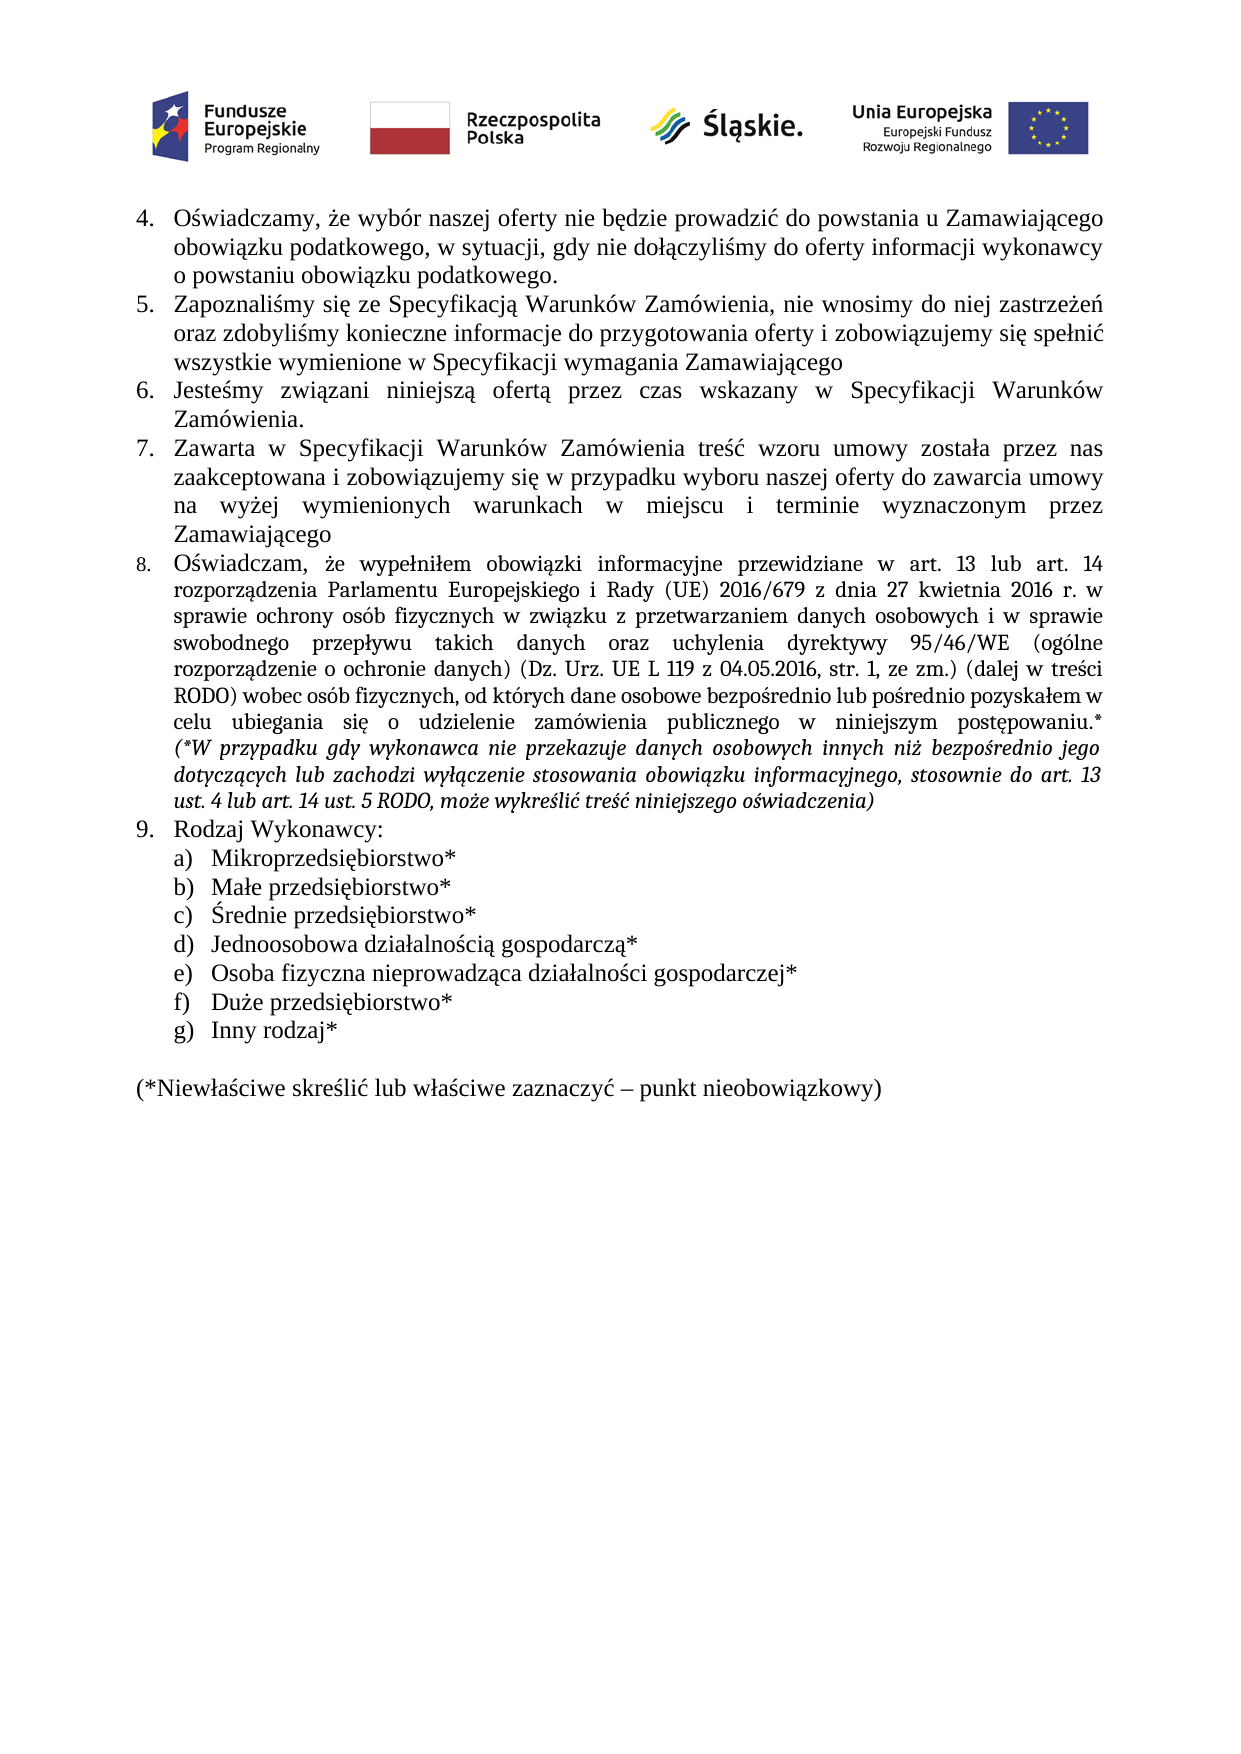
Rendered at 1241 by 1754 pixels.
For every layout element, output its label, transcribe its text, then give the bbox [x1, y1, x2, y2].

list Jednoosobowa działalnością gospodarczą* [173, 929, 1104, 958]
list Osoba fizyczna nieprowadząca działalności gospodarczej* [173, 958, 1104, 987]
list Mikroprzedsiębiorstwo* [173, 843, 1104, 872]
list Małe przedsiębiorstwo* [173, 872, 1104, 900]
picture [135, 73, 1105, 177]
list Oświadczam, że wypełniłem obowiązki informacyjne przewidziane w art. 13 lub art. 14 rozporządzenia Parlamentu Europejskiego i Rady (UE) 2016/679 z dnia 27 kwietnia 2016 r. w sprawie ochrony osób fizycznych w związku z przetwarzaniem danych osobowych i w sprawie swobodnego przepływu takich danych oraz uchylenia dyrektywy 95/46/WE (ogólne rozporządzenie o ochronie danych) (Dz. Urz. UE L 119 z 04.05.2016, str. 1, ze zm.) (dalej w treści RODO) wobec osób fizycznych, od których dane osobowe bezpośrednio lub pośrednio pozyskałem w celu ubiegania się o udzielenie zamówienia publicznego w niniejszym postępowaniu.* (*W przypadku gdy wykonawca nie przekazuje danych osobowych innych niż bezpośrednio jego dotyczących lub zachodzi wyłączenie stosowania obowiązku informacyjnego, stosownie do art. 13 ust. 4 lub art. 14 ust. 5 RODO, może wykreślić treść niniejszego oświadczenia) [136, 548, 1104, 814]
list Inny rodzaj* [173, 1015, 1104, 1044]
list Jesteśmy związani niniejszą ofertą przez czas wskazany w Specyfikacji Warunków Zamówienia. [136, 375, 1104, 433]
list Oświadczamy, że wybór naszej oferty nie będzie prowadzić do powstania u Zamawiającego obowiązku podatkowego, w sytuacji, gdy nie dołączyliśmy do oferty informacji wykonawcy o powstaniu obowiązku podatkowego. [136, 203, 1104, 289]
list Zawarta w Specyfikacji Warunków Zamówienia treść wzoru umowy została przez nas zaakceptowana i zobowiązujemy się w przypadku wyboru naszej oferty do zawarcia umowy na wyżej wymienionych warunkach w miejscu i terminie wyznaczonym przez Zamawiającego [136, 433, 1104, 548]
list Zapoznaliśmy się ze Specyfikacją Warunków Zamówienia, nie wnosimy do niej zastrzeżeń oraz zdobyliśmy konieczne informacje do przygotowania oferty i zobowiązujemy się spełnić wszystkie wymienione w Specyfikacji wymagania Zamawiającego [136, 289, 1104, 375]
list Duże przedsiębiorstwo* [173, 987, 1104, 1015]
text (*Niewłaściwe skreślić lub właściwe zaznaczyć – punkt nieobowiązkowy) [136, 1073, 1104, 1102]
list Średnie przedsiębiorstwo* [173, 900, 1104, 929]
list Rodzaj Wykonawcy: [136, 814, 1104, 843]
